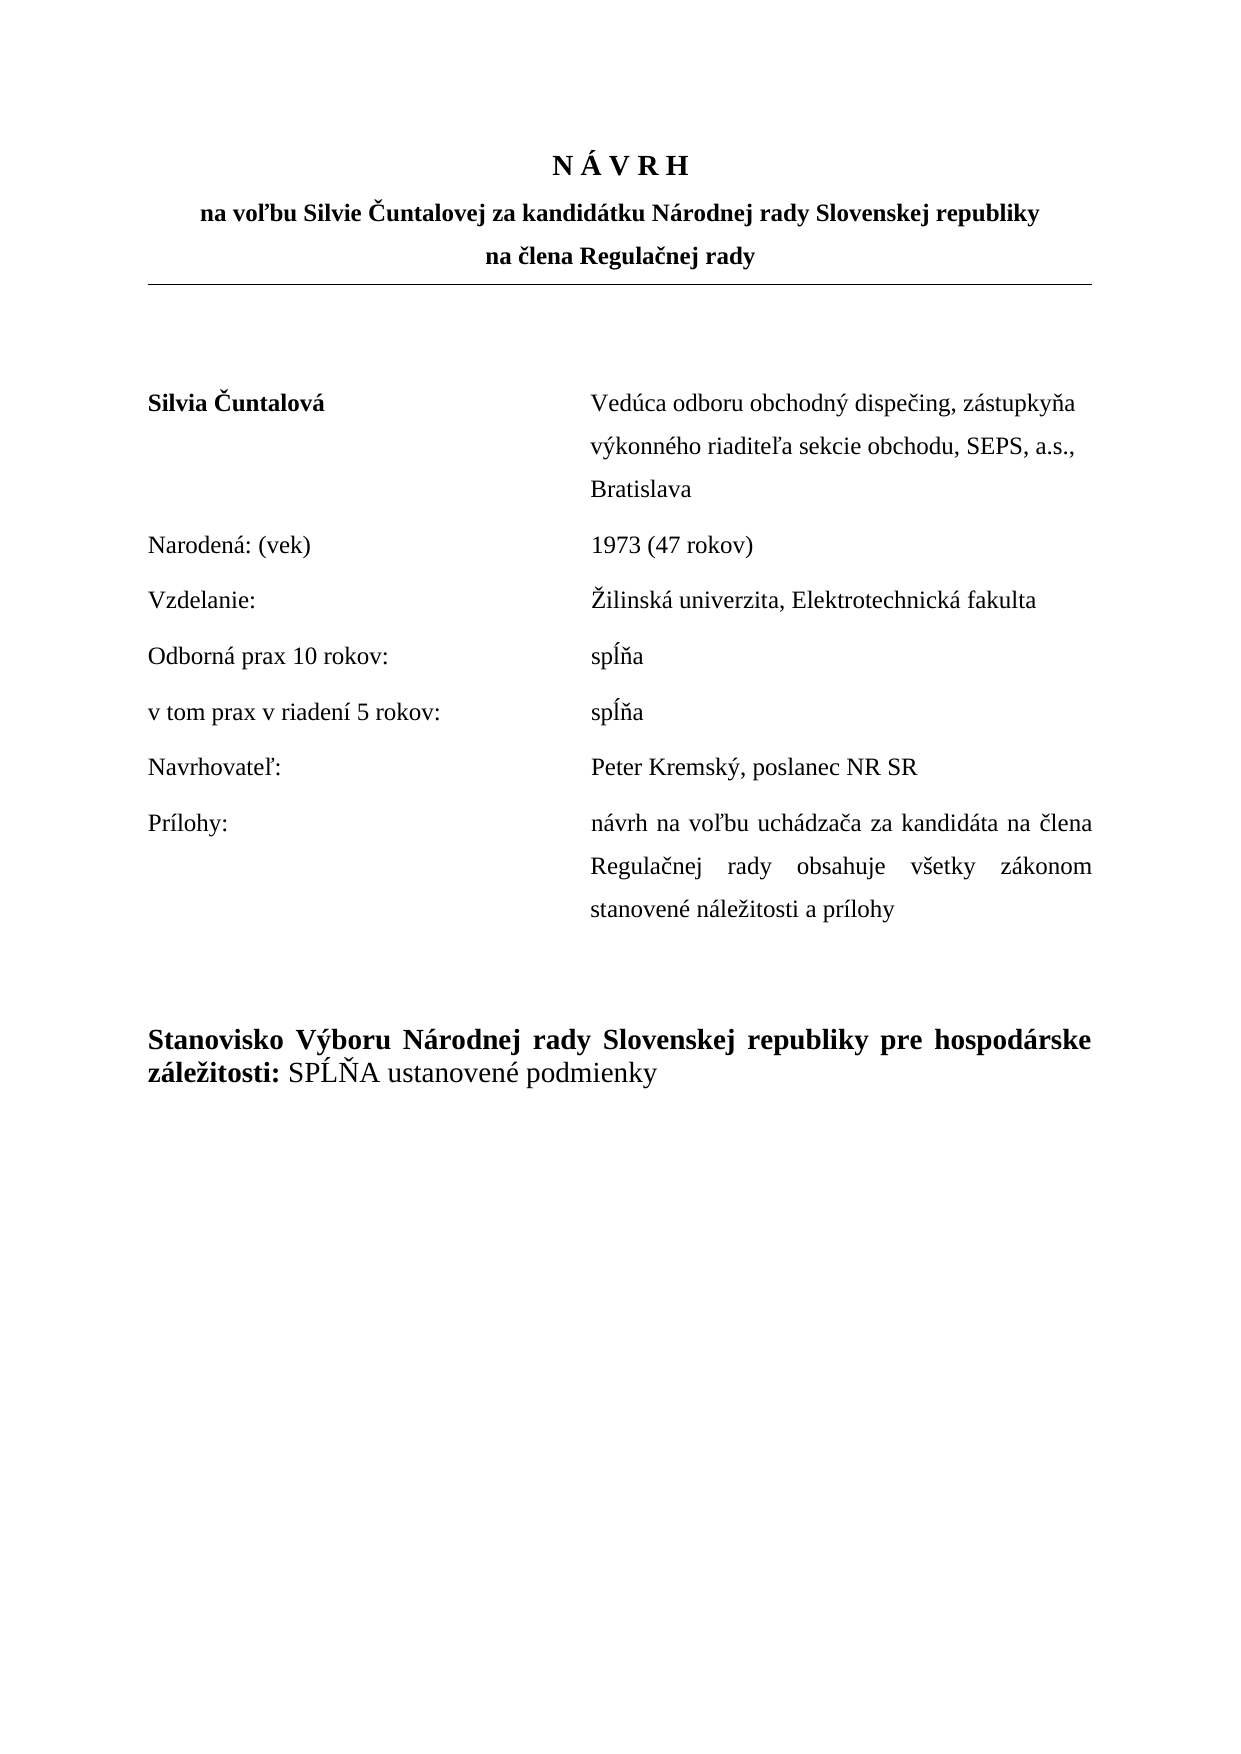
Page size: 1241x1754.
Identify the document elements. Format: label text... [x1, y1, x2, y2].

text Stanovisko Výboru Národnej rady Slovenskej republiky pre hospodárske záležitosti: SPĹŇA ustanovené podmienky [148, 1022, 1092, 1089]
text Prílohy: návrh na voľbu uchádzača za kandidáta na člena Regulačnej rady obsahuje všetky zákonom stanovené náležitosti a prílohy [148, 808, 1092, 923]
text v tom prax v riadení 5 rokov: spĺňa [148, 697, 1092, 726]
text na voľbu Silvie Čuntalovej za kandidátku Národnej rady Slovenskej republiky [148, 198, 1092, 227]
text Narodená: (vek) 1973 (47 rokov) [148, 530, 1092, 559]
text Navrhovateľ: Peter Kremský, poslanec NR SR [148, 752, 1092, 781]
text Vzdelanie: Žilinská univerzita, Elektrotechnická fakulta [148, 586, 1092, 614]
text na člena Regulačnej rady [148, 241, 1092, 270]
text Silvia Čuntalová Vedúca odboru obchodný dispečing, zástupkyňa výkonného riaditeľa sekcie obchodu, SEPS, a.s., Bratislava [148, 388, 1092, 503]
text N Á V R H [148, 148, 1092, 181]
text Odborná prax 10 rokov: spĺňa [148, 641, 1092, 670]
